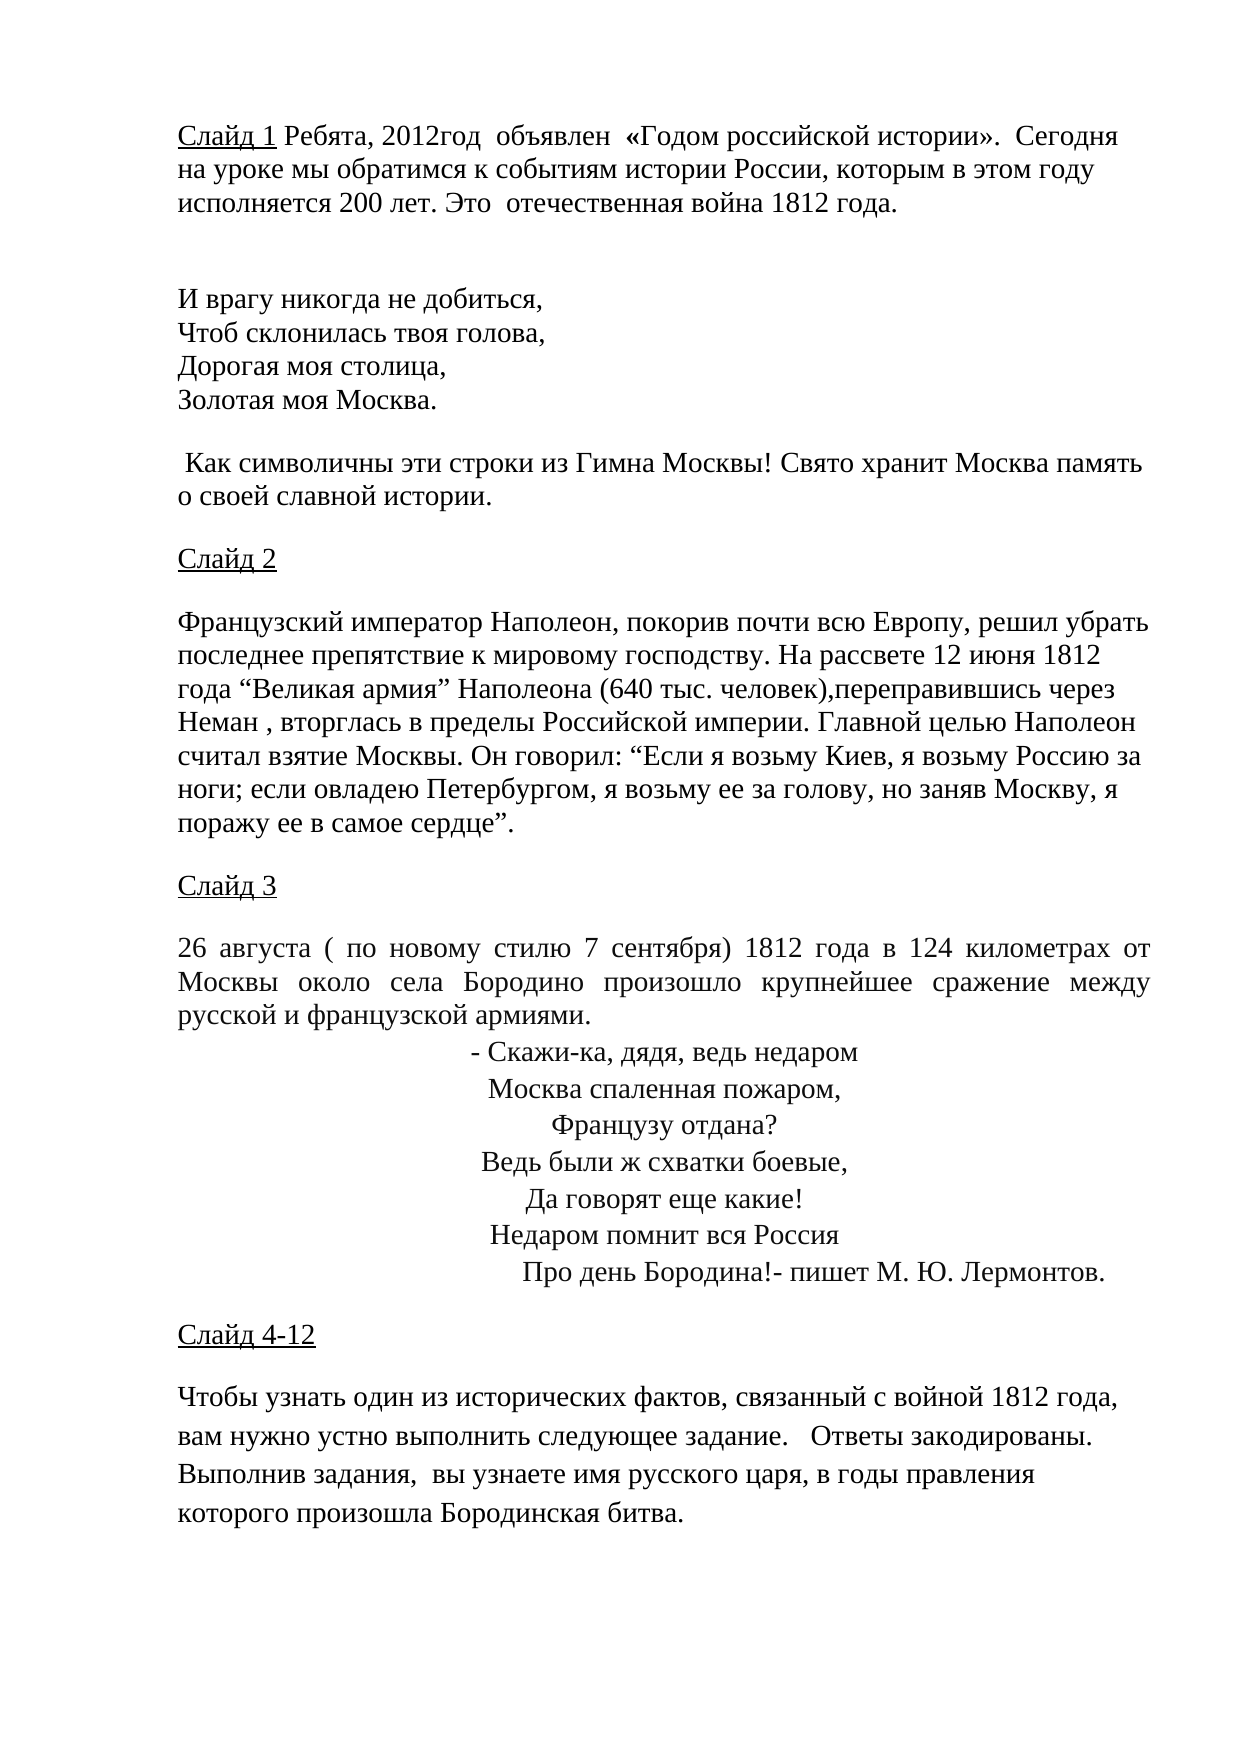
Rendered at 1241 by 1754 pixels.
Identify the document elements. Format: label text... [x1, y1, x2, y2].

text Чтоб склонилась твоя голова, Дорогая моя столица, Золотая моя Москва. [177, 315, 1152, 416]
text Слайд 2 [177, 541, 1152, 574]
text Недаром помнит вся Россия [177, 1217, 1152, 1251]
text Французу отдана? [177, 1107, 1152, 1141]
text Про день Бородина!- пишет М. Ю. Лермонтов. [177, 1254, 1152, 1288]
text 26 августа ( по новому стилю 7 сентября) 1812 года в 124 километрах от Москвы около села Бородино произошло крупнейшее сражение между русской и французской армиями. [177, 930, 1152, 1031]
text Да говорят еще какие! [177, 1181, 1152, 1214]
text Слайд 1 Ребята, 2012год объявлен «Годом российской истории». Сегодня на уроке мы обратимся к событиям истории России, которым в этом году исполняется 200 лет. Это отечественная война 1812 года. [177, 118, 1152, 219]
text Ведь были ж схватки боевые, [177, 1144, 1152, 1178]
text Слайд 4-12 [177, 1317, 1152, 1350]
text Чтобы узнать один из исторических фактов, связанный с войной 1812 года, вам нужно устно выполнить следующее задание. Ответы закодированы. Выполнив задания, вы узнаете имя русского царя, в годы правления которого произошла Бородинская битва. [177, 1379, 1152, 1561]
text - Скажи-ка, дядя, ведь недаром [177, 1034, 1152, 1068]
text Москва спаленная пожаром, [177, 1071, 1152, 1104]
text Слайд 3 [177, 868, 1152, 901]
text И врагу никогда не добиться, [177, 281, 1152, 315]
text Французский император Наполеон, покорив почти всю Европу, решил убрать последнее препятствие к мировому господству. На рассвете 12 июня 1812 года “Великая армия” Наполеона (640 тыс. человек),переправившись через Неман , вторглась в пределы Российской империи. Главной целью Наполеон считал взятие Москвы. Он говорил: “Если я возьму Киев, я возьму Россию за ноги; если овладею Петербургом, я возьму ее за голову, но заняв Москву, я поражу ее в самое сердце”. [177, 604, 1152, 838]
text Как символичны эти строки из Гимна Москвы! Свято хранит Москва память о своей славной истории. [177, 445, 1152, 512]
